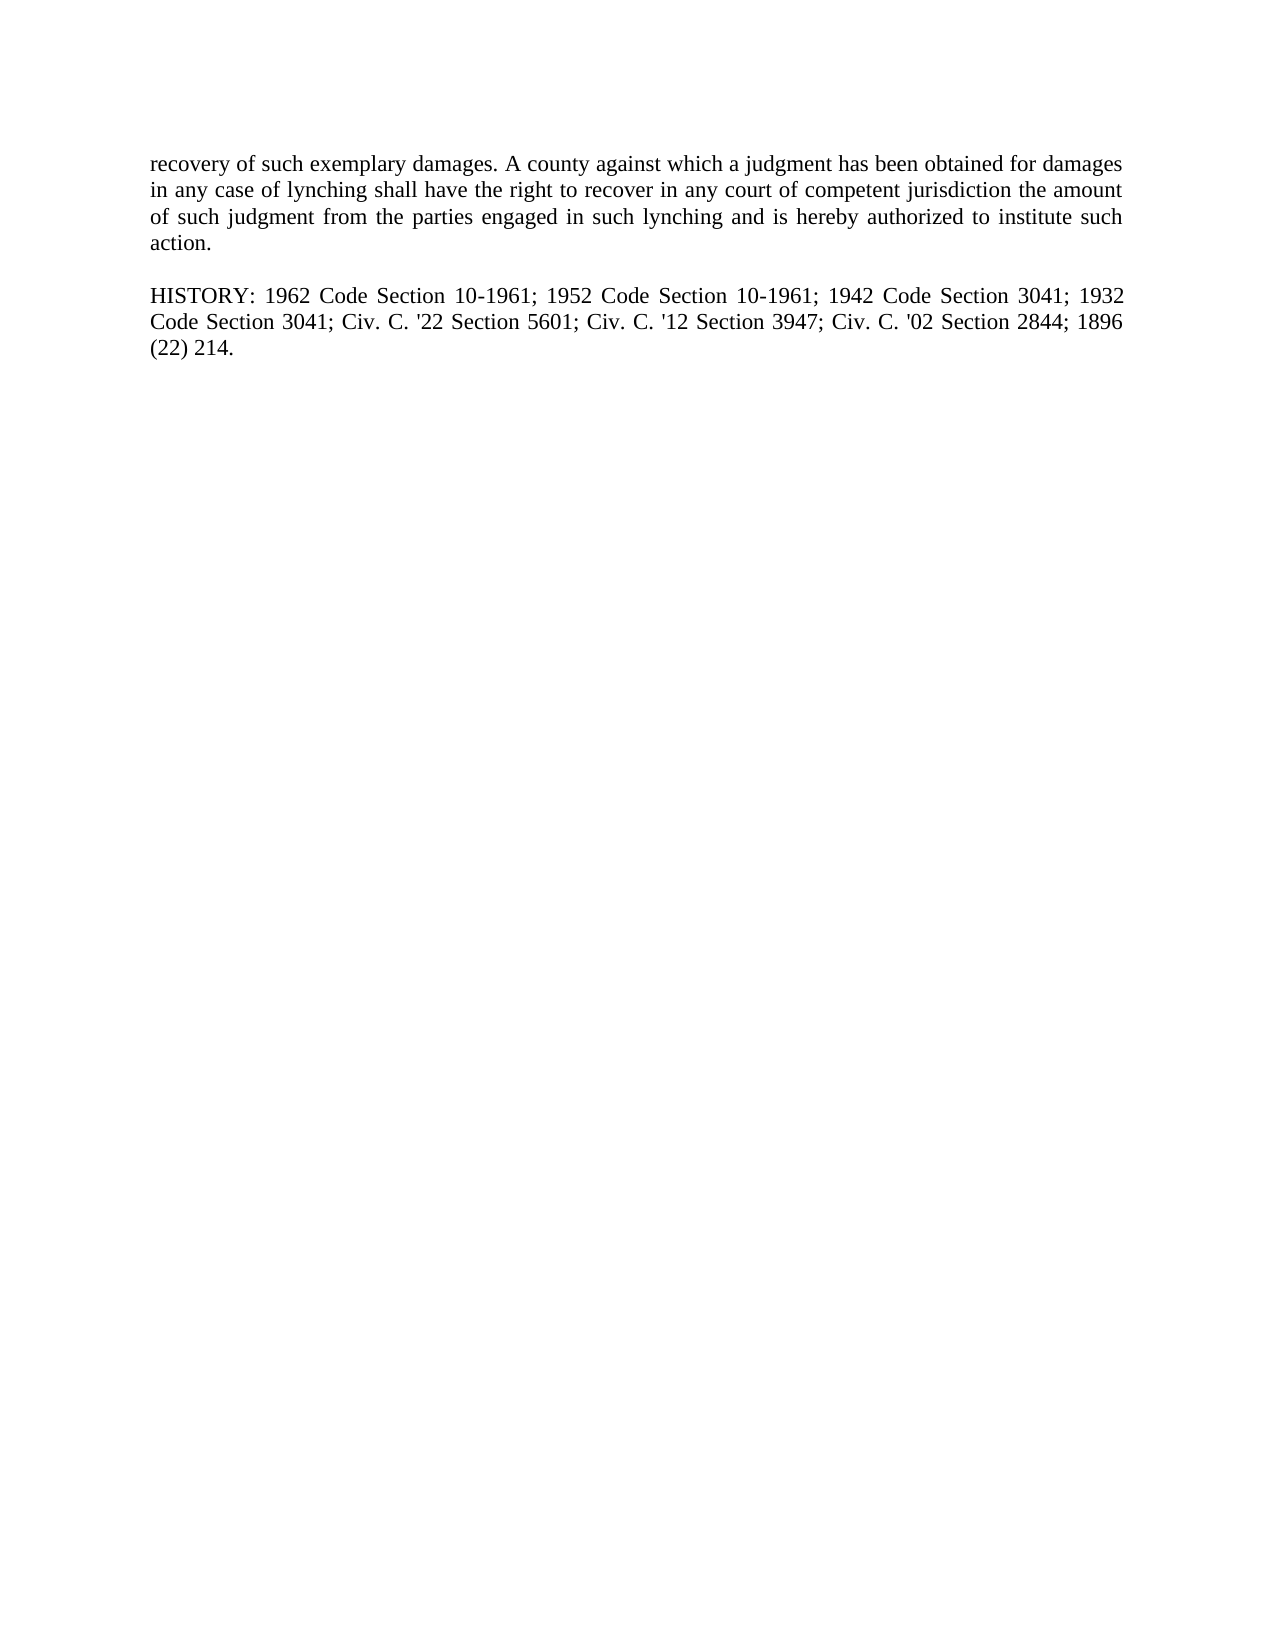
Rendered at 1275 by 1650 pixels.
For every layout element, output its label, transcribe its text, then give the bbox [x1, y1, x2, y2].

text HISTORY: 1962 Code Section 10-1961; 1952 Code Section 10-1961; 1942 Code Section 3041; 1932 Code Section 3041; Civ. C. '22 Section 5601; Civ. C. '12 Section 3947; Civ. C. '02 Section 2844; 1896 (22) 214. [150, 282, 1125, 361]
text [150, 150, 1125, 255]
